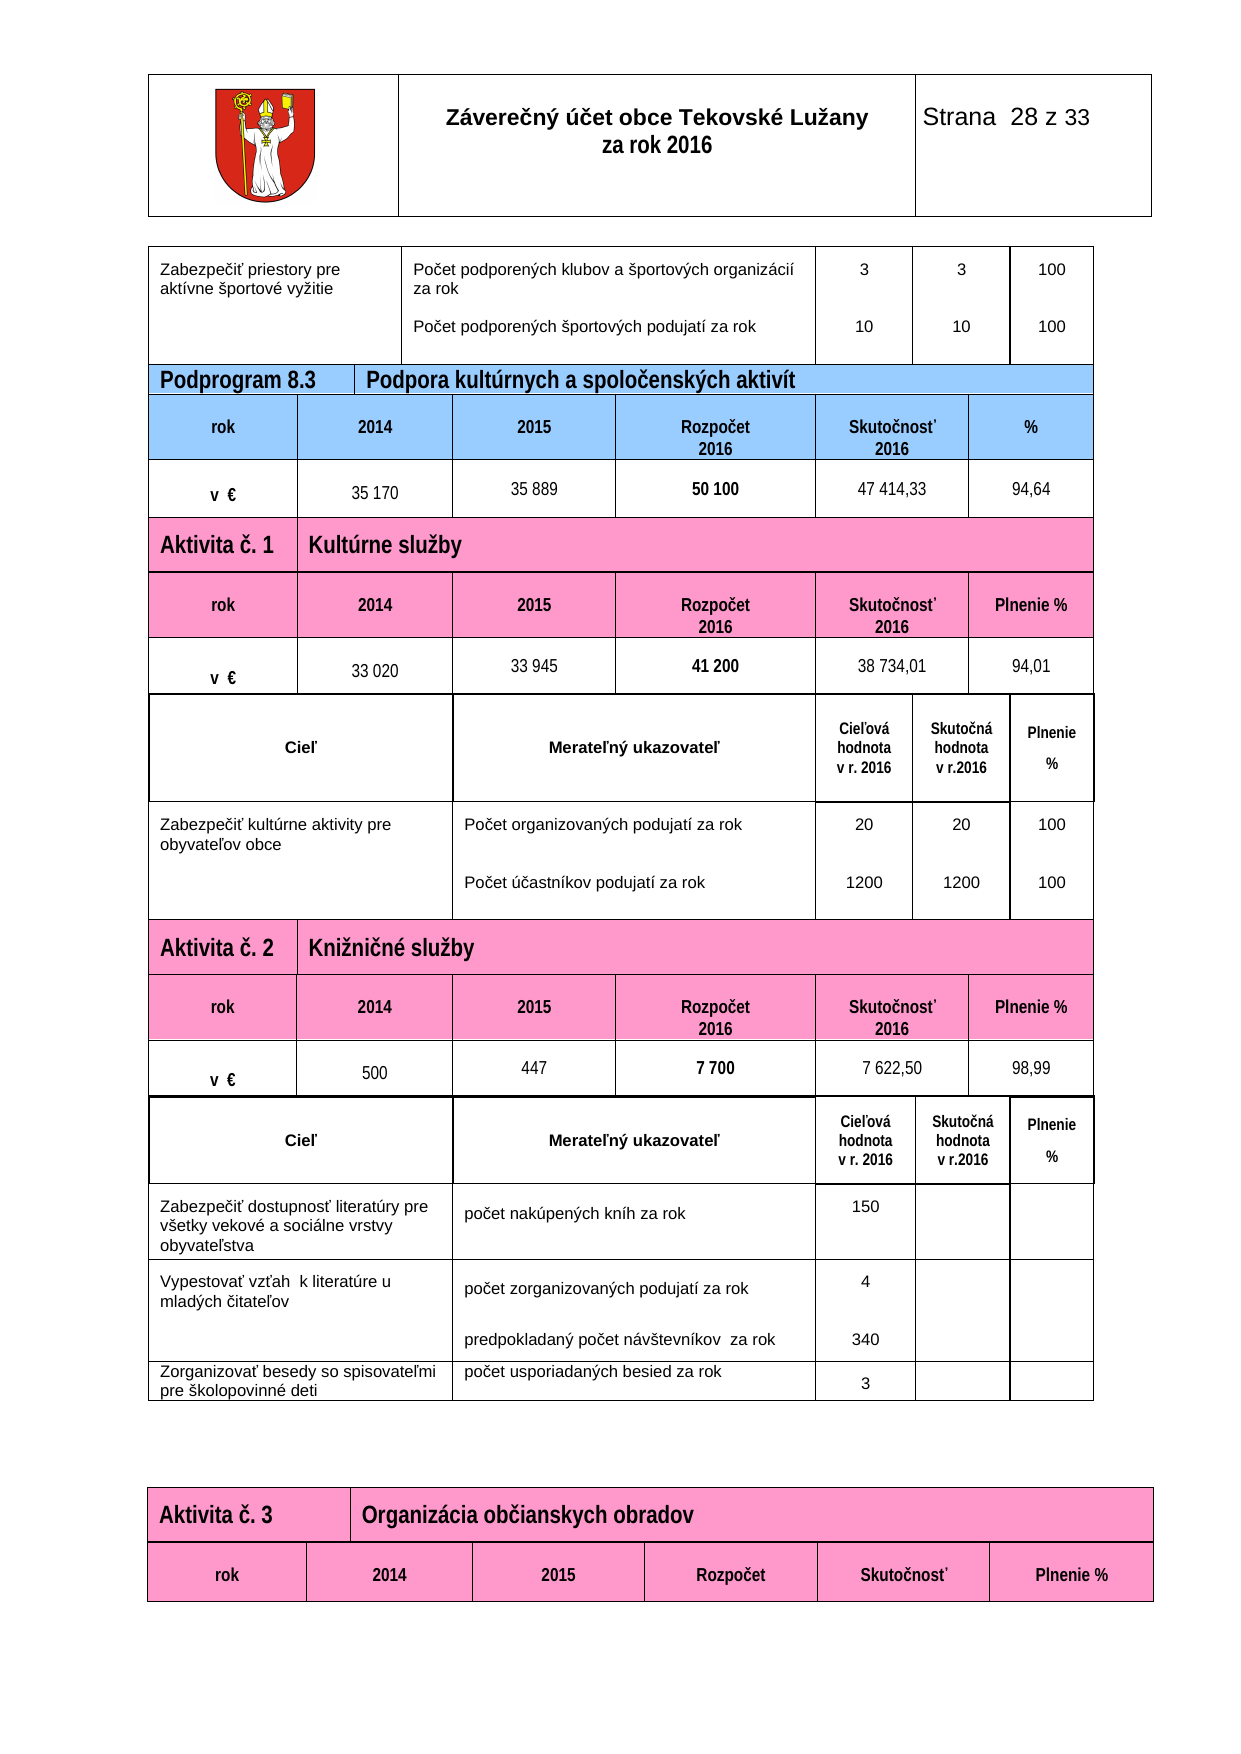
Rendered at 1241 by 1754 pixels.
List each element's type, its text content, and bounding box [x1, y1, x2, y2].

table_cell Počet podporených klubov a športových organizácií za rok [402, 247, 815, 305]
table_cell Rozpočet 2016 [616, 395, 815, 459]
table_cell Počet organizovaných podujatí za rok [453, 802, 815, 860]
table_cell Rozpočet 2016 [645, 1543, 817, 1601]
table_cell 10 [913, 305, 1009, 364]
table_cell Rozpočet 2016 [616, 975, 815, 1039]
table_cell Plnenie % [1011, 695, 1093, 801]
table_cell 2014 [307, 1543, 472, 1601]
table_cell [916, 1318, 1009, 1361]
table_cell 47 414,33 [816, 460, 968, 517]
table_cell Plnenie % [990, 1543, 1153, 1601]
table_cell 150 [816, 1185, 915, 1259]
table_cell Podprogram 8.3 [149, 365, 354, 393]
table_cell 35 170 [298, 460, 452, 517]
table_cell 33 945 [453, 638, 615, 693]
table_cell Zabezpečiť kultúrne aktivity pre obyvateľov obce [149, 802, 452, 860]
table_cell Podpora kultúrnych a spoločenských aktivít [355, 365, 1093, 393]
table_cell Cieľová hodnota v r. 2016 [816, 1097, 915, 1183]
table_cell [1011, 1362, 1093, 1400]
table_cell 3 [816, 1362, 915, 1400]
table_cell Plnenie % [1011, 1098, 1093, 1183]
table_cell 1200 [913, 860, 1009, 919]
table_cell 447 [453, 1041, 615, 1095]
table_cell Merateľný ukazovateľ [454, 1098, 815, 1183]
table_cell [916, 1185, 1009, 1259]
table_cell 340 [816, 1318, 915, 1361]
table_cell Skutočnosť 2016 [816, 395, 968, 459]
table_cell 100 [1011, 247, 1093, 305]
table_cell Skutočnosť 2016 [818, 1543, 989, 1601]
table_cell 35 889 [453, 460, 615, 517]
table_cell 100 [1011, 305, 1093, 364]
table_cell 7 622,50 [816, 1041, 968, 1095]
table_cell v € [149, 460, 297, 517]
table_cell Vypestovať vzťah k literatúre u mladých čitateľov [149, 1260, 452, 1317]
table_cell 2015 [473, 1543, 644, 1601]
table_cell Skutočná hodnota v r.2016 [916, 1097, 1009, 1183]
table_cell Aktivita č. 1 [149, 518, 297, 571]
table_cell Zorganizovať besedy so spisovateľmi pre školopovinné deti [149, 1362, 452, 1400]
table_cell Zabezpečiť priestory pre aktívne športové vyžitie [149, 247, 401, 305]
table_cell 50 100 [616, 460, 815, 517]
table_cell 3 [913, 247, 1009, 305]
table_cell 4 [816, 1260, 915, 1317]
table_cell Cieľová hodnota v r. 2016 [816, 695, 912, 801]
table_cell Plnenie % [969, 975, 1093, 1039]
table_cell 20 [816, 803, 912, 860]
table_cell Zabezpečiť dostupnosť literatúry pre všetky vekové a sociálne vrstvy obyvateľstva [149, 1184, 452, 1259]
table_header Organizácia občianskych obradov [351, 1488, 1153, 1541]
table_cell [149, 860, 452, 919]
table_cell Kultúrne služby [298, 518, 1093, 571]
table_cell [916, 1260, 1009, 1317]
table_cell Aktivita č. 2 [149, 920, 297, 974]
table_cell [916, 1362, 1009, 1400]
table_cell 94,64 [969, 460, 1093, 517]
table_cell 2015 [453, 395, 615, 459]
table_cell Skutočná hodnota v r.2016 [913, 695, 1009, 801]
table_cell 7 700 [616, 1041, 815, 1095]
table_cell Cieľ [150, 1098, 452, 1183]
table_cell [149, 305, 401, 364]
table_cell 3 [816, 247, 912, 305]
table_cell 98,99 [969, 1041, 1093, 1095]
table_cell počet zorganizovaných podujatí za rok [453, 1260, 815, 1317]
table_cell počet nakúpených kníh za rok [453, 1184, 815, 1259]
table_cell 100 [1011, 802, 1093, 860]
table_cell 33 020 [298, 638, 452, 693]
table_cell 94,01 [969, 638, 1093, 693]
table_cell 2014 [298, 573, 452, 637]
table_cell 20 [913, 803, 1009, 860]
table_header Aktivita č. 3 [148, 1488, 350, 1541]
table_cell [1011, 1318, 1093, 1361]
table_cell 10 [816, 305, 912, 364]
table_cell Skutočnosť 2016 [816, 975, 968, 1039]
table_cell 2014 [298, 395, 452, 459]
table_cell [149, 1318, 452, 1361]
table_cell rok [148, 1543, 306, 1601]
table_cell rok [149, 395, 297, 459]
table_cell rok [149, 975, 296, 1039]
table_cell 500 [297, 1041, 452, 1095]
picture [213, 87, 317, 204]
table_cell v € [149, 1041, 296, 1095]
table_cell Počet podporených športových podujatí za rok [402, 305, 815, 364]
table_cell 1200 [816, 860, 912, 919]
table_cell Merateľný ukazovateľ [454, 695, 815, 801]
table_cell Počet účastníkov podujatí za rok [453, 860, 815, 919]
table_cell Skutočnosť 2016 [816, 573, 968, 637]
table_cell počet usporiadaných besied za rok [453, 1362, 815, 1400]
table_cell 38 734,01 [816, 638, 968, 693]
table_cell predpokladaný počet návštevníkov za rok [453, 1318, 815, 1361]
table_cell 41 200 [616, 638, 815, 693]
table_cell 2014 [297, 975, 452, 1039]
table_cell [1011, 1184, 1093, 1259]
table_cell % [969, 395, 1093, 459]
table_cell rok [149, 573, 297, 637]
table_cell 2015 [453, 573, 615, 637]
table_cell 100 [1011, 860, 1093, 919]
table_cell v € [149, 638, 297, 693]
table_cell Plnenie % [969, 573, 1093, 637]
table_cell Knižničné služby [298, 920, 1093, 974]
table_cell Cieľ [150, 695, 452, 801]
table_cell Rozpočet 2016 [616, 573, 815, 637]
table_cell [1011, 1260, 1093, 1317]
table_cell 2015 [453, 975, 615, 1039]
